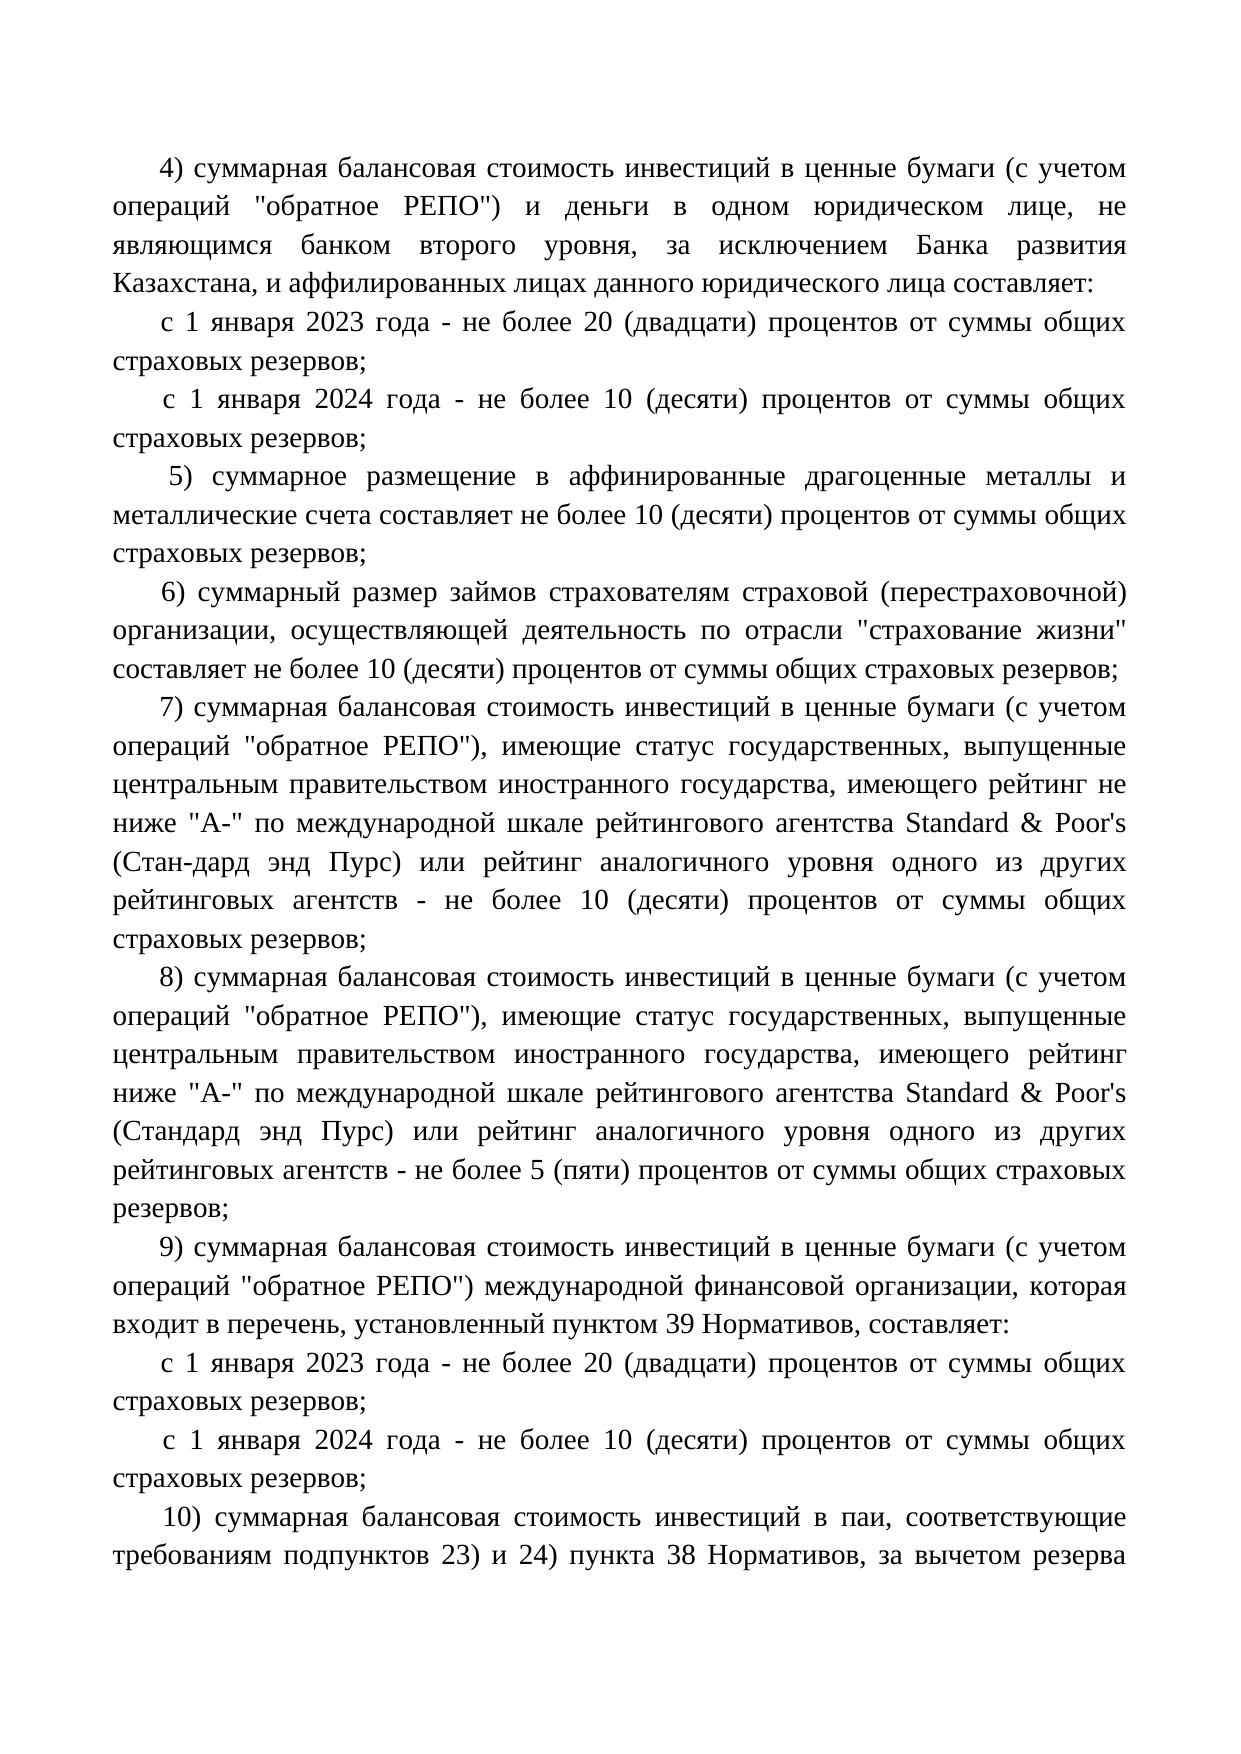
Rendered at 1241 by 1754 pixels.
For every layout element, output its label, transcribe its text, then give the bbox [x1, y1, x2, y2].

text с 1 января 2024 года - не более 10 (десяти) процентов от суммы общих страховых резервов; [112, 1422, 1128, 1494]
text с 1 января 2023 года - не более 20 (двадцати) процентов от суммы общих страховых резервов; [112, 304, 1128, 376]
text 8) суммарная балансовая стоимость инвестиций в ценные бумаги (с учетом операций "обратное РЕПО"), имеющие статус государственных, выпущенные центральным правительством иностранного государства, имеющего рейтинг ниже "A-" по международной шкале рейтингового агентства Standard & Poor's (Стандард энд Пурс) или рейтинг аналогичного уровня одного из других рейтинговых агентств - не более 5 (пяти) процентов от суммы общих страховых резервов; [112, 959, 1128, 1224]
text с 1 января 2023 года - не более 20 (двадцати) процентов от суммы общих страховых резервов; [112, 1345, 1128, 1417]
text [112, 1499, 1128, 1571]
text 9) суммарная балансовая стоимость инвестиций в ценные бумаги (с учетом операций "обратное РЕПО") международной финансовой организации, которая входит в перечень, установленный пунктом 39 Нормативов, составляет: [112, 1229, 1128, 1340]
text 5) суммарное размещение в аффинированные драгоценные металлы и металлические счета составляет не более 10 (десяти) процентов от суммы общих страховых резервов; [112, 458, 1128, 569]
text 6) суммарный размер займов страхователям страховой (перестраховочной) организации, осуществляющей деятельность по отрасли "страхование жизни" составляет не более 10 (десяти) процентов от суммы общих страховых резервов; [112, 574, 1128, 684]
text с 1 января 2024 года - не более 10 (десяти) процентов от суммы общих страховых резервов; [112, 381, 1128, 453]
text 7) суммарная балансовая стоимость инвестиций в ценные бумаги (с учетом операций "обратное РЕПО"), имеющие статус государственных, выпущенные центральным правительством иностранного государства, имеющего рейтинг не ниже "A-" по международной шкале рейтингового агентства Standard & Poor's (Стан-дард энд Пурс) или рейтинг аналогичного уровня одного из других рейтинговых агентств - не более 10 (десяти) процентов от суммы общих страховых резервов; [112, 689, 1128, 954]
text 4) суммарная балансовая стоимость инвестиций в ценные бумаги (с учетом операций "обратное РЕПО") и деньги в одном юридическом лице, не являющимся банком второго уровня, за исключением Банка развития Казахстана, и аффилированных лицах данного юридического лица составляет: [112, 150, 1128, 299]
